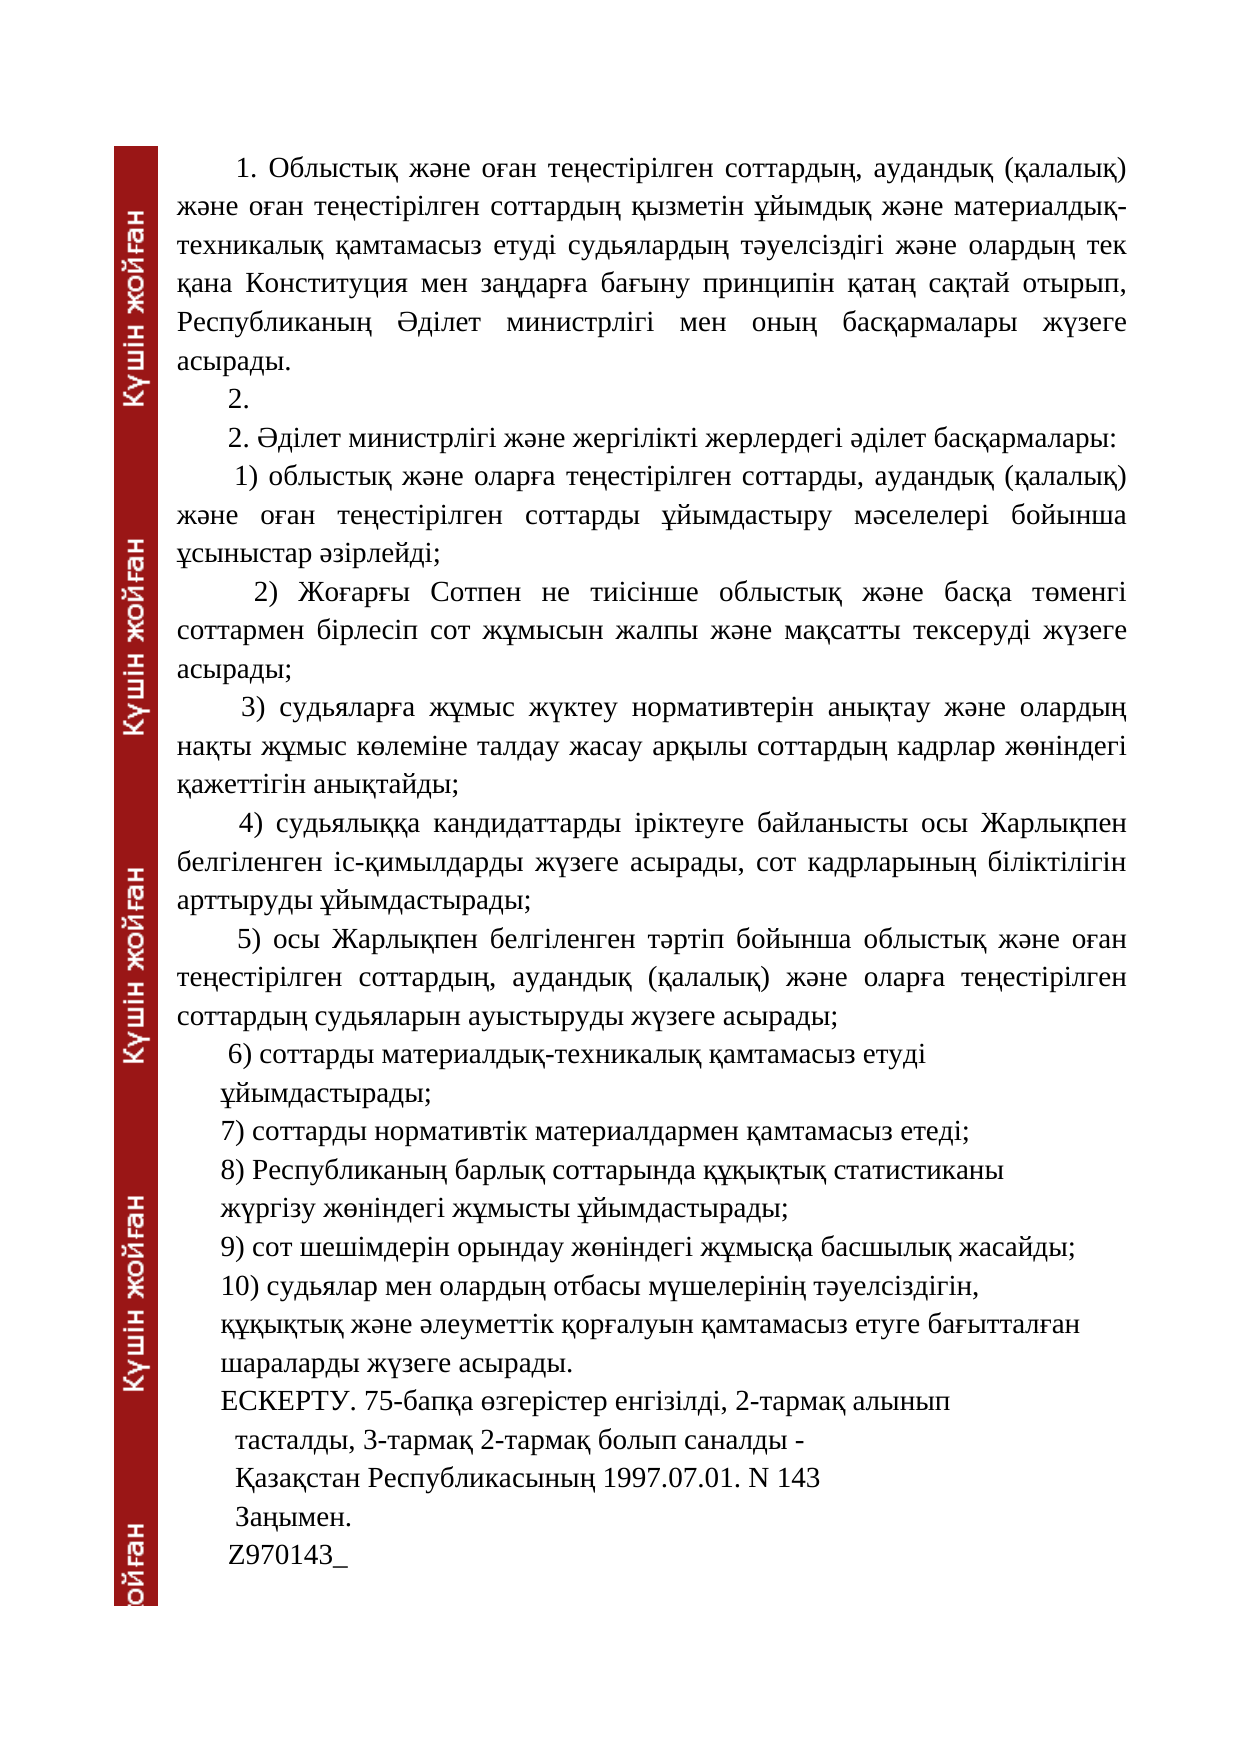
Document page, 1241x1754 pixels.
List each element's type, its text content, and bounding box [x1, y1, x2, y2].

picture [114, 569, 158, 574]
picture [114, 1186, 158, 1191]
picture [114, 1301, 158, 1306]
picture [114, 1147, 158, 1152]
text 10) судьялар мен олардың отбасы мүшелерiнiң тәуелсiздiгiн, [112, 1268, 1128, 1301]
text 1) облыстық және оларға теңестiрiлген соттарды, аудандық (қалалық) және оған теңестiрiлген соттарды ұйымдастыру мәселелерi бойынша ұсыныстар әзiрлейдi; [112, 458, 1128, 569]
text 3) судьяларға жұмыс жүктеу нормативтерiн анықтау және олардың нақты жұмыс көлемiне талдау жасау арқылы соттардың кадрлар жөнiндегi қажеттiгiн анықтайды; [112, 689, 1128, 800]
picture [114, 1031, 158, 1036]
picture [114, 1494, 158, 1499]
picture [114, 1263, 158, 1268]
text 1. Облыстық және оған теңестiрiлген соттардың, аудандық (қалалық) және оған теңестiрiлген соттардың қызметiн ұйымдық және материалдық-техникалық қамтамасыз етудi судьялардың тәуелсiздiгi және олардың тек қана Конституция мен заңдарға бағыну принципiн қатаң сақтай отырып, Республиканың Әдiлет министрлiгi мен оның басқармалары жүзеге асырады. [112, 150, 1128, 376]
picture [114, 1108, 158, 1113]
text 2) Жоғарғы Сотпен не тиiсiнше облыстық және басқа төменгi соттармен бiрлесiп сот жұмысын жалпы және мақсатты тексерудi жүзеге асырады; [112, 574, 1128, 684]
text 4) судьялыққа кандидаттарды iрiктеуге байланысты осы Жарлықпен белгiленген iс-қимылдарды жүзеге асырады, сот кадрларының бiлiктiлiгiн арттыруды ұйымдастырады; [112, 805, 1128, 916]
text Қазақстан Республикасының 1997.07.01. N 143 [112, 1460, 1128, 1494]
picture [114, 415, 158, 420]
text 2. Әдiлет министрлiгi және жергiлiктi жерлердегi әдiлет басқармалары: [112, 420, 1128, 453]
text 8) Республиканың барлық соттарында құқықтық статистиканы [112, 1152, 1128, 1186]
text Заңымен. [112, 1499, 1128, 1532]
text Z970143_ [112, 1537, 1128, 1571]
text 6) соттарды материалдық-техникалық қамтамасыз етудi [112, 1036, 1128, 1070]
text ұйымдастырады; [112, 1075, 1128, 1108]
picture [114, 376, 158, 381]
text 5) осы Жарлықпен белгiленген тәртiп бойынша облыстық және оған теңестiрiлген соттардың, аудандық (қалалық) және оларға теңестiрiлген соттардың судьяларын ауыстыруды жүзеге асырады; [112, 921, 1128, 1031]
picture [114, 453, 158, 458]
picture [114, 916, 158, 921]
text жүргiзу жөнiндегi жұмысты ұйымдастырады; [112, 1191, 1128, 1224]
picture [114, 1417, 158, 1422]
text 2. [112, 381, 1128, 415]
text құқықтық және әлеуметтiк қорғалуын қамтамасыз етуге бағытталған [112, 1306, 1128, 1340]
text 7) соттарды нормативтiк материалдармен қамтамасыз етедi; [112, 1113, 1128, 1147]
picture [114, 800, 158, 805]
picture [114, 1571, 158, 1606]
picture [114, 1340, 158, 1345]
picture [114, 146, 158, 150]
picture [114, 1070, 158, 1075]
picture [114, 684, 158, 689]
picture [114, 1455, 158, 1460]
text тасталды, 3-тармақ 2-тармақ болып саналды - [112, 1422, 1128, 1455]
picture [114, 1378, 158, 1383]
text шараларды жүзеге асырады. [112, 1345, 1128, 1378]
picture [114, 1532, 158, 1537]
picture [114, 1224, 158, 1229]
text 9) сот шешiмдерiн орындау жөнiндегi жұмысқа басшылық жасайды; [112, 1229, 1128, 1263]
text ЕСКЕРТУ. 75-бапқа өзгерiстер енгiзiлдi, 2-тармақ алынып [112, 1383, 1128, 1417]
